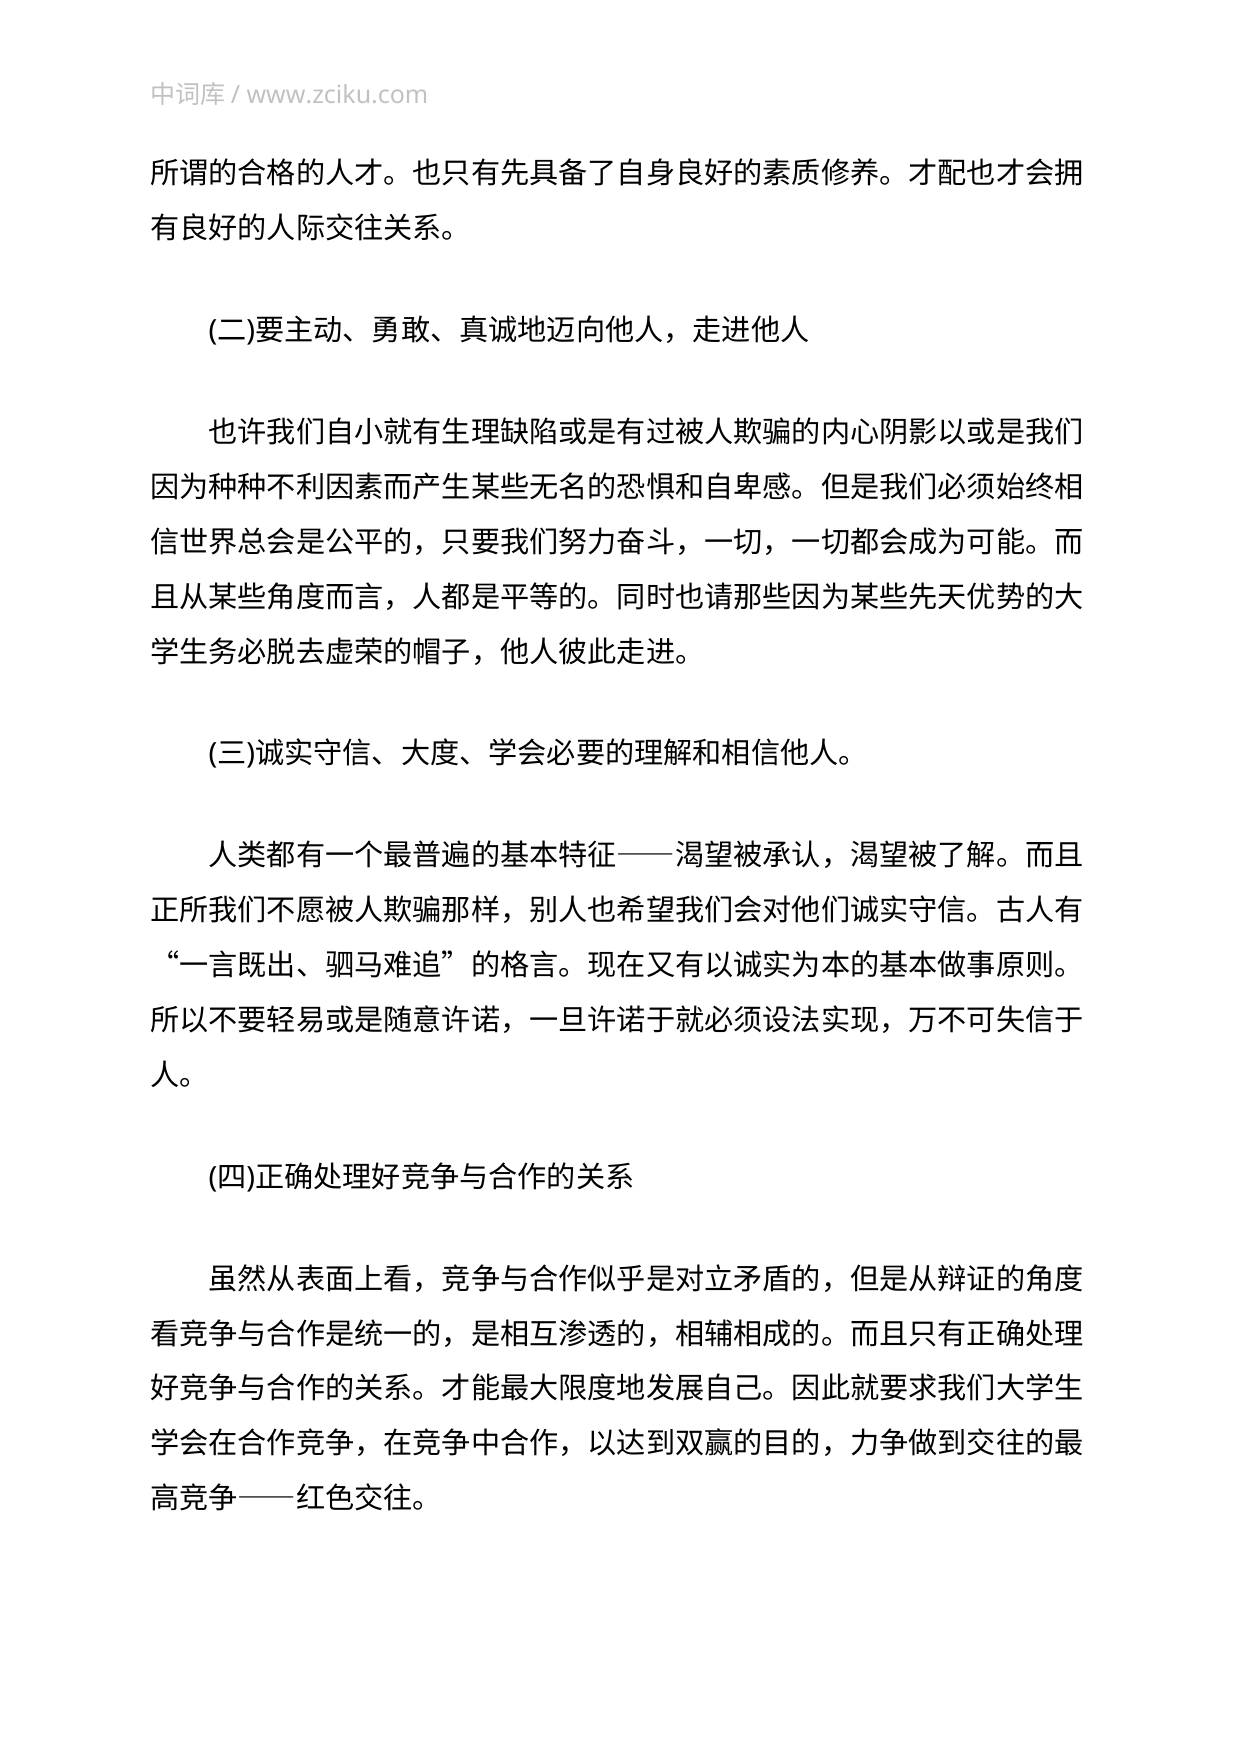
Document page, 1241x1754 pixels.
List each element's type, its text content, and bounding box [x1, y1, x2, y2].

text (四)正确处理好竞争与合作的关系 [150, 1153, 1090, 1196]
text 虽然从表面上看，竞争与合作似乎是对立矛盾的，但是从辩证的角度看竞争与合作是统一的，是相互渗透的，相辅相成的。而且只有正确处理好竞争与合作的关系。才能最大限度地发展自己。因此就要求我们大学生学会在合作竞争，在竞争中合作，以达到双赢的目的，力争做到交往的最高竞争——红色交往。 [150, 1255, 1090, 1517]
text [150, 150, 1090, 247]
text (三)诚实守信、大度、学会必要的理解和相信他人。 [150, 730, 1090, 772]
text 也许我们自小就有生理缺陷或是有过被人欺骗的内心阴影以或是我们因为种种不利因素而产生某些无名的恐惧和自卑感。但是我们必须始终相信世界总会是公平的，只要我们努力奋斗，一切，一切都会成为可能。而且从某些角度而言，人都是平等的。同时也请那些因为某些先天优势的大学生务必脱去虚荣的帽子，他人彼此走进。 [150, 409, 1090, 671]
text (二)要主动、勇敢、真诚地迈向他人，走进他人 [150, 307, 1090, 349]
text 人类都有一个最普遍的基本特征——渴望被承认，渴望被了解。而且正所我们不愿被人欺骗那样，别人也希望我们会对他们诚实守信。古人有“一言既出、驷马难追”的格言。现在又有以诚实为本的基本做事原则。所以不要轻易或是随意许诺，一旦许诺于就必须设法实现，万不可失信于人。 [150, 832, 1090, 1094]
